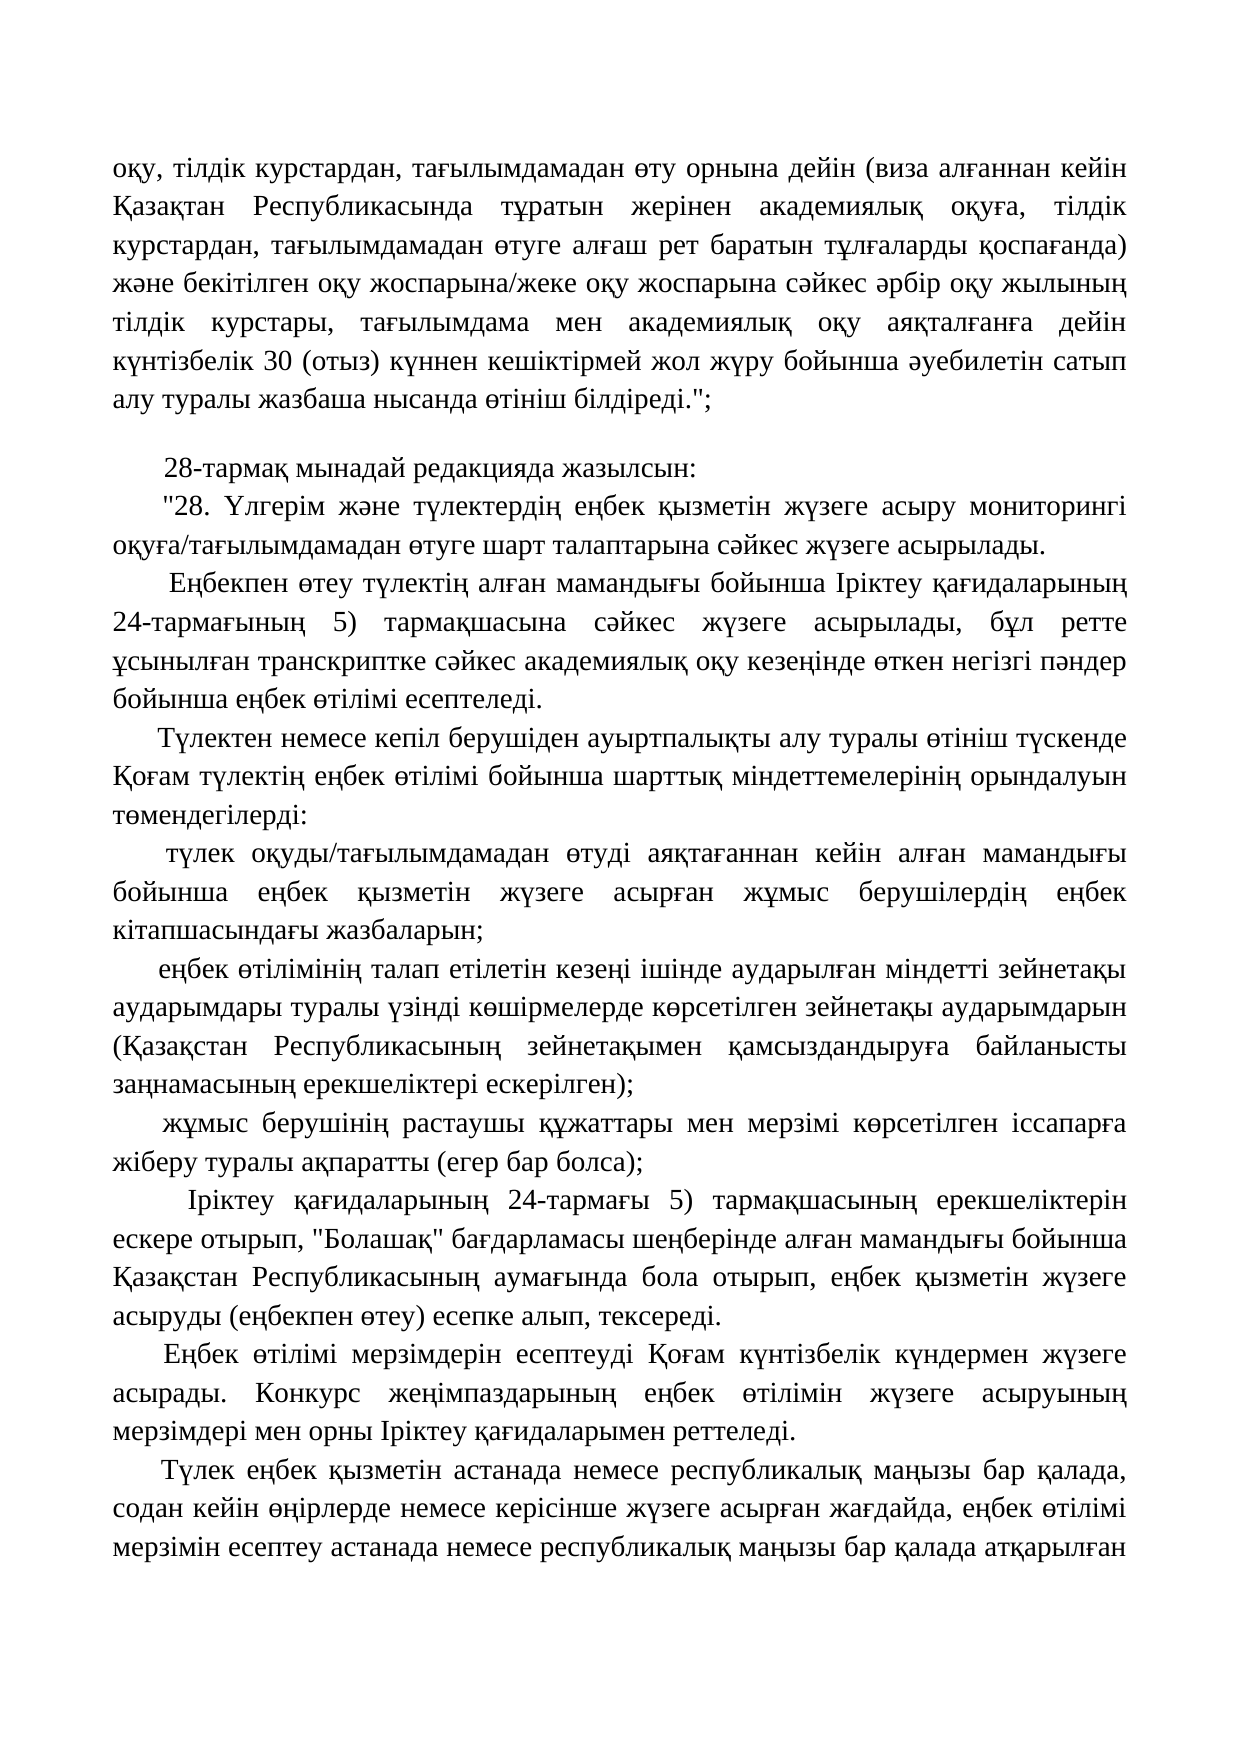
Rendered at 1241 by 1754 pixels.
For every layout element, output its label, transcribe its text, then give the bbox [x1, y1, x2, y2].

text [112, 150, 1128, 415]
text Еңбек өтілімі мерзімдерін есептеуді Қоғам күнтізбелік күндермен жүзеге асырады. Конкурс жеңімпаздарының еңбек өтілімін жүзеге асыруының мерзімдері мен орны Іріктеу қағидаларымен реттеледі. [112, 1336, 1128, 1447]
text түлек оқуды/тағылымдамадан өтуді аяқтағаннан кейін алған мамандығы бойынша еңбек қызметін жүзеге асырған жұмыс берушілердің еңбек кітапшасындағы жазбаларын; [112, 835, 1128, 946]
text "28. Үлгерім және түлектердің еңбек қызметін жүзеге асыру мониторингі оқуға/тағылымдамадан өтуге шарт талаптарына сәйкес жүзеге асырылады. [112, 488, 1128, 561]
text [112, 1452, 1128, 1563]
text жұмыс берушінің растаушы құжаттары мен мерзімі көрсетілген іссапарға жіберу туралы ақпаратты (егер бар болса); [112, 1105, 1128, 1177]
text Түлектен немесе кепіл берушіден ауыртпалықты алу туралы өтініш түскенде Қоғам түлектің еңбек өтілімі бойынша шарттық міндеттемелерінің орындалуын төмендегілерді: [112, 720, 1128, 830]
text Іріктеу қағидаларының 24-тармағы 5) тармақшасының ерекшеліктерін ескере отырып, "Болашақ" бағдарламасы шеңберінде алған мамандығы бойынша Қазақстан Республикасының аумағында бола отырып, еңбек қызметін жүзеге асыруды (еңбекпен өтеу) есепке алып, тексереді. [112, 1182, 1128, 1331]
text 28-тармақ мынадай редакцияда жазылсын: [112, 450, 1128, 483]
text еңбек өтілімінің талап етілетін кезеңі ішінде аударылған міндетті зейнетақы аударымдары туралы үзінді көшірмелерде көрсетілген зейнетақы аударымдарын (Қазақстан Республикасының зейнетақымен қамсыздандыруға байланысты заңнамасының ерекшеліктері ескерілген); [112, 951, 1128, 1100]
text Еңбекпен өтеу түлектің алған мамандығы бойынша Іріктеу қағидаларының 24-тармағының 5) тармақшасына сәйкес жүзеге асырылады, бұл ретте ұсынылған транскриптке сәйкес академиялық оқу кезеңінде өткен негізгі пәндер бойынша еңбек өтілімі есептеледі. [112, 566, 1128, 715]
